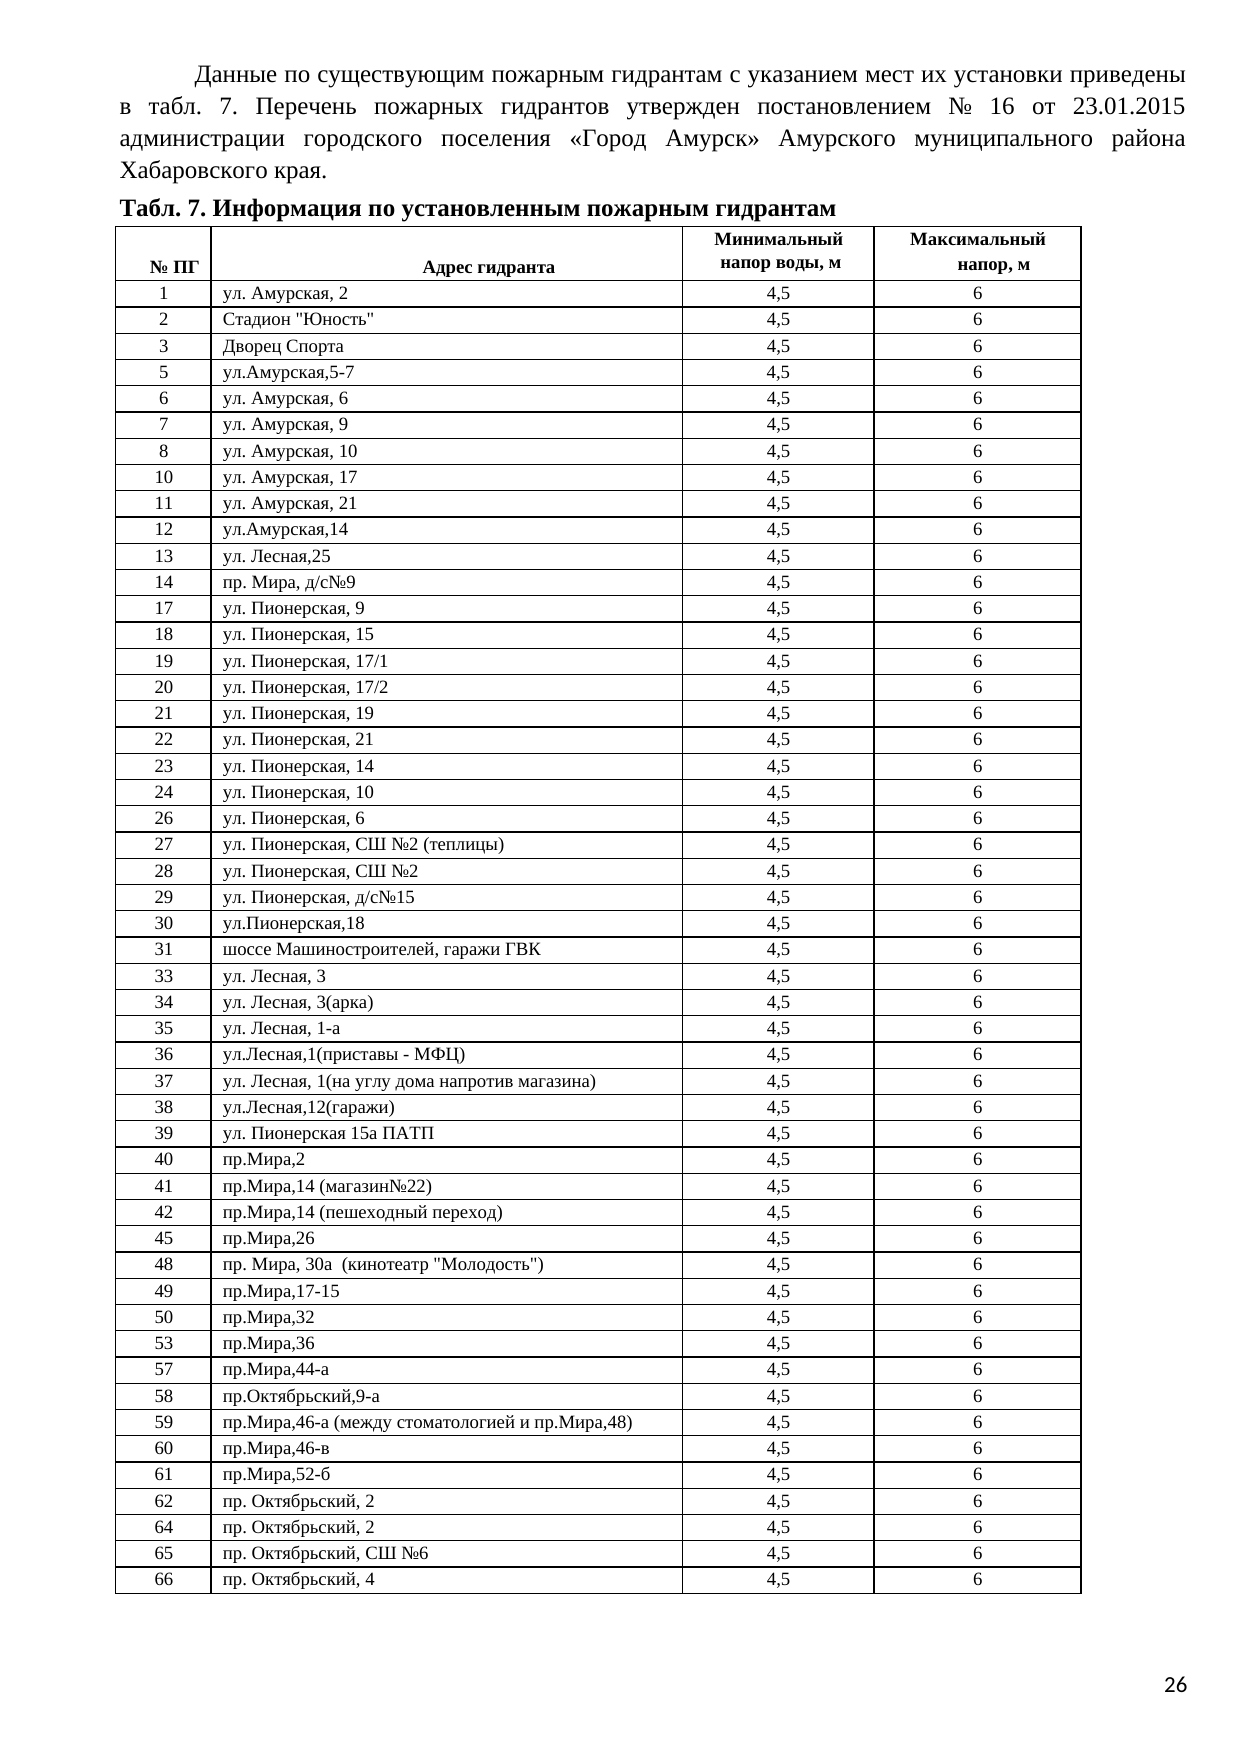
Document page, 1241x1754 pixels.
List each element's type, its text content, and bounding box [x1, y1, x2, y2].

table_cell 6 [875, 623, 1080, 648]
table_cell 6 [875, 570, 1080, 595]
table_cell 36 [116, 1043, 210, 1068]
table_cell 66 [116, 1568, 210, 1593]
table_cell 6 [875, 1541, 1080, 1566]
table_cell 4,5 [683, 491, 873, 516]
table_cell 6 [875, 281, 1080, 306]
table_cell 60 [116, 1436, 210, 1461]
table_cell ул. Лесная, 3(арка) [212, 990, 682, 1015]
table_cell 6 [875, 1436, 1080, 1461]
text Данные по существующим пожарным гидрантам с указанием мест их установки приведены в табл. 7. Перечень пожарных гидрантов утвержден постановлением № 16 от 23.01.2015 администрации городского поселения «Город Амурск» Амурского муниципального района Хабаровского края. [119, 59, 1187, 184]
table_cell 20 [116, 675, 210, 700]
table_cell 45 [116, 1226, 210, 1251]
table_cell 4,5 [683, 1384, 873, 1409]
table_cell 4,5 [683, 911, 873, 936]
table_cell 4,5 [683, 1515, 873, 1540]
table_cell ул. Лесная, 3 [212, 964, 682, 989]
table_cell пр.Мира,44-а [212, 1358, 682, 1383]
table_cell ул. Пионерская, 6 [212, 806, 682, 831]
table_cell 6 [875, 780, 1080, 805]
table_cell 4,5 [683, 465, 873, 490]
table_cell 27 [116, 833, 210, 858]
table_cell пр.Мира,46-в [212, 1436, 682, 1461]
table_cell 6 [875, 1174, 1080, 1199]
table_cell 6 [875, 1384, 1080, 1409]
table_cell ул. Амурская, 9 [212, 413, 682, 438]
table_cell 3 [116, 334, 210, 359]
table_cell 7 [116, 413, 210, 438]
table_cell 62 [116, 1489, 210, 1514]
table_cell 4,5 [683, 1148, 873, 1173]
table_cell ул. Лесная, 1(на углу дома напротив магазина) [212, 1069, 682, 1094]
table_cell пр.Мира,46-а (между стоматологией и пр.Мира,48) [212, 1410, 682, 1435]
table_cell ул. Амурская, 17 [212, 465, 682, 490]
table_cell 4,5 [683, 1436, 873, 1461]
table_cell 4,5 [683, 570, 873, 595]
table_cell 1 [116, 281, 210, 306]
table_cell 4,5 [683, 806, 873, 831]
table_cell 4,5 [683, 439, 873, 464]
table_cell пр.Мира,14 (магазин№22) [212, 1174, 682, 1199]
table_cell 6 [875, 544, 1080, 569]
table_cell пр. Октябрьский, 2 [212, 1489, 682, 1514]
table_cell 6 [875, 806, 1080, 831]
table_cell 22 [116, 728, 210, 753]
table_cell пр. Мира, д/с№9 [212, 570, 682, 595]
table_cell ул. Пионерская, 17/2 [212, 675, 682, 700]
table_cell ул. Амурская, 6 [212, 386, 682, 411]
table_cell 4,5 [683, 1253, 873, 1278]
table_cell 6 [875, 1515, 1080, 1540]
table_cell 6 [875, 649, 1080, 674]
table_cell пр.Мира,26 [212, 1226, 682, 1251]
table_cell 42 [116, 1200, 210, 1225]
table_cell 6 [875, 439, 1080, 464]
table_cell 53 [116, 1331, 210, 1356]
table_cell 4,5 [683, 1463, 873, 1488]
table_cell 4,5 [683, 938, 873, 963]
table_cell 4,5 [683, 1358, 873, 1383]
table_cell 4,5 [683, 964, 873, 989]
table_cell 65 [116, 1541, 210, 1566]
table_cell 6 [875, 334, 1080, 359]
table_cell 4,5 [683, 1016, 873, 1041]
table_cell пр.Мира,14 (пешеходный переход) [212, 1200, 682, 1225]
table_cell 4,5 [683, 701, 873, 726]
table_cell 6 [875, 1043, 1080, 1068]
table_cell 4,5 [683, 1331, 873, 1356]
table_cell 31 [116, 938, 210, 963]
table_cell пр.Октябрьский,9-а [212, 1384, 682, 1409]
table_cell 4,5 [683, 1095, 873, 1120]
table_cell ул. Амурская, 10 [212, 439, 682, 464]
table_cell 30 [116, 911, 210, 936]
table_cell 6 [875, 518, 1080, 543]
table_cell пр. Октябрьский, 2 [212, 1515, 682, 1540]
table_cell 4,5 [683, 308, 873, 333]
text Табл. 7. Информация по установленным пожарным гидрантам [119, 193, 1187, 222]
table_cell 6 [116, 386, 210, 411]
table_cell 6 [875, 1200, 1080, 1225]
table_cell ул. Пионерская, 14 [212, 754, 682, 779]
table_cell пр.Мира,2 [212, 1148, 682, 1173]
table_cell пр. Октябрьский, СШ №6 [212, 1541, 682, 1566]
table_cell 34 [116, 990, 210, 1015]
table_cell 6 [875, 465, 1080, 490]
table_cell 4,5 [683, 1305, 873, 1330]
table_cell 4,5 [683, 1200, 873, 1225]
table_cell 64 [116, 1515, 210, 1540]
table_cell 4,5 [683, 386, 873, 411]
table_cell 23 [116, 754, 210, 779]
table_cell 4,5 [683, 334, 873, 359]
table_cell 6 [875, 1121, 1080, 1146]
table_cell 6 [875, 491, 1080, 516]
table_cell ул. Амурская, 2 [212, 281, 682, 306]
table_cell ул. Пионерская, 10 [212, 780, 682, 805]
table_cell 8 [116, 439, 210, 464]
table_cell 6 [875, 1279, 1080, 1304]
table_cell 4,5 [683, 649, 873, 674]
table_cell 4,5 [683, 1568, 873, 1593]
table_cell 6 [875, 1016, 1080, 1041]
table_header Адрес гидранта [212, 227, 682, 280]
table_cell 4,5 [683, 780, 873, 805]
table_cell 4,5 [683, 728, 873, 753]
table_cell ул. Пионерская, СШ №2 [212, 859, 682, 884]
table_cell ул. Пионерская, СШ №2 (теплицы) [212, 833, 682, 858]
table_cell шоссе Машиностроителей, гаражи ГВК [212, 938, 682, 963]
table_cell 59 [116, 1410, 210, 1435]
table_cell 6 [875, 938, 1080, 963]
table_cell ул. Пионерская, 19 [212, 701, 682, 726]
table_cell ул. Пионерская, 21 [212, 728, 682, 753]
table_cell 4,5 [683, 1121, 873, 1146]
table_cell ул. Пионерская, 17/1 [212, 649, 682, 674]
table_cell 6 [875, 1568, 1080, 1593]
table_cell ул. Лесная,25 [212, 544, 682, 569]
table_cell 14 [116, 570, 210, 595]
table_cell Стадион "Юность" [212, 308, 682, 333]
table_cell 6 [875, 1358, 1080, 1383]
table_cell 6 [875, 885, 1080, 910]
table_cell 6 [875, 1305, 1080, 1330]
table_cell 6 [875, 728, 1080, 753]
table_cell 28 [116, 859, 210, 884]
table_header № ПГ [116, 227, 210, 280]
table_cell 61 [116, 1463, 210, 1488]
table_cell 4,5 [683, 859, 873, 884]
table_cell 39 [116, 1121, 210, 1146]
table_cell 6 [875, 1410, 1080, 1435]
table_cell 4,5 [683, 360, 873, 385]
table_cell ул. Пионерская, 9 [212, 596, 682, 621]
table_cell 6 [875, 1331, 1080, 1356]
table_cell 6 [875, 308, 1080, 333]
table_cell 17 [116, 596, 210, 621]
table_cell 4,5 [683, 754, 873, 779]
table_cell 4,5 [683, 1410, 873, 1435]
table_cell ул.Амурская,5-7 [212, 360, 682, 385]
table_header Максимальный напор, м [875, 227, 1080, 280]
table_cell ул. Пионерская, д/с№15 [212, 885, 682, 910]
table_cell 12 [116, 518, 210, 543]
table_cell 6 [875, 701, 1080, 726]
table_cell 6 [875, 859, 1080, 884]
table_cell 2 [116, 308, 210, 333]
table_cell пр.Мира,36 [212, 1331, 682, 1356]
table_cell 33 [116, 964, 210, 989]
table_cell 19 [116, 649, 210, 674]
table_cell 4,5 [683, 1279, 873, 1304]
table_cell 48 [116, 1253, 210, 1278]
table_cell 38 [116, 1095, 210, 1120]
table_cell 4,5 [683, 596, 873, 621]
table_cell 6 [875, 911, 1080, 936]
table_cell 6 [875, 413, 1080, 438]
table_cell ул.Лесная,12(гаражи) [212, 1095, 682, 1120]
table_cell 5 [116, 360, 210, 385]
table_header Минимальный напор воды, м [683, 227, 873, 280]
table_cell пр.Мира,32 [212, 1305, 682, 1330]
table_cell 6 [875, 360, 1080, 385]
table_cell 6 [875, 1253, 1080, 1278]
table_cell 6 [875, 1226, 1080, 1251]
table_cell ул. Пионерская, 15 [212, 623, 682, 648]
table_cell 4,5 [683, 833, 873, 858]
table_cell ул. Пионерская 15а ПАТП [212, 1121, 682, 1146]
table_cell 35 [116, 1016, 210, 1041]
table_cell 4,5 [683, 1489, 873, 1514]
table_cell пр.Мира,17-15 [212, 1279, 682, 1304]
table_cell 4,5 [683, 1069, 873, 1094]
table_cell 57 [116, 1358, 210, 1383]
table_cell 6 [875, 754, 1080, 779]
table_cell ул.Лесная,1(приставы - МФЦ) [212, 1043, 682, 1068]
table_cell 49 [116, 1279, 210, 1304]
table_cell 4,5 [683, 675, 873, 700]
table_cell 4,5 [683, 885, 873, 910]
table_cell 40 [116, 1148, 210, 1173]
table_cell 6 [875, 1095, 1080, 1120]
table_cell 6 [875, 990, 1080, 1015]
table_cell пр. Октябрьский, 4 [212, 1568, 682, 1593]
table_cell 4,5 [683, 281, 873, 306]
table_cell 4,5 [683, 544, 873, 569]
table_cell ул. Лесная, 1-а [212, 1016, 682, 1041]
table_cell 10 [116, 465, 210, 490]
table_cell 6 [875, 1148, 1080, 1173]
table_cell 6 [875, 1069, 1080, 1094]
table_cell 6 [875, 833, 1080, 858]
table_cell пр.Мира,52-б [212, 1463, 682, 1488]
table_cell 37 [116, 1069, 210, 1094]
table_cell 6 [875, 675, 1080, 700]
table_cell 50 [116, 1305, 210, 1330]
table_cell 6 [875, 964, 1080, 989]
table_cell 4,5 [683, 1043, 873, 1068]
table_cell 6 [875, 386, 1080, 411]
table_cell 4,5 [683, 1226, 873, 1251]
table_cell 41 [116, 1174, 210, 1199]
table_cell ул.Амурская,14 [212, 518, 682, 543]
table_cell 11 [116, 491, 210, 516]
table_cell 4,5 [683, 1174, 873, 1199]
table_cell 6 [875, 1463, 1080, 1488]
table_cell 4,5 [683, 413, 873, 438]
table_cell 4,5 [683, 990, 873, 1015]
table_cell 13 [116, 544, 210, 569]
table_cell 4,5 [683, 1541, 873, 1566]
table_cell 58 [116, 1384, 210, 1409]
table_cell 4,5 [683, 623, 873, 648]
table_cell 6 [875, 1489, 1080, 1514]
table_cell ул. Амурская, 21 [212, 491, 682, 516]
table_cell 29 [116, 885, 210, 910]
table_cell Дворец Спорта [212, 334, 682, 359]
table_cell 24 [116, 780, 210, 805]
table_cell 26 [116, 806, 210, 831]
table_cell пр. Мира, 30а (кинотеатр "Молодость") [212, 1253, 682, 1278]
table_cell 18 [116, 623, 210, 648]
table_cell ул.Пионерская,18 [212, 911, 682, 936]
table_cell 4,5 [683, 518, 873, 543]
table_cell 6 [875, 596, 1080, 621]
table_cell 21 [116, 701, 210, 726]
